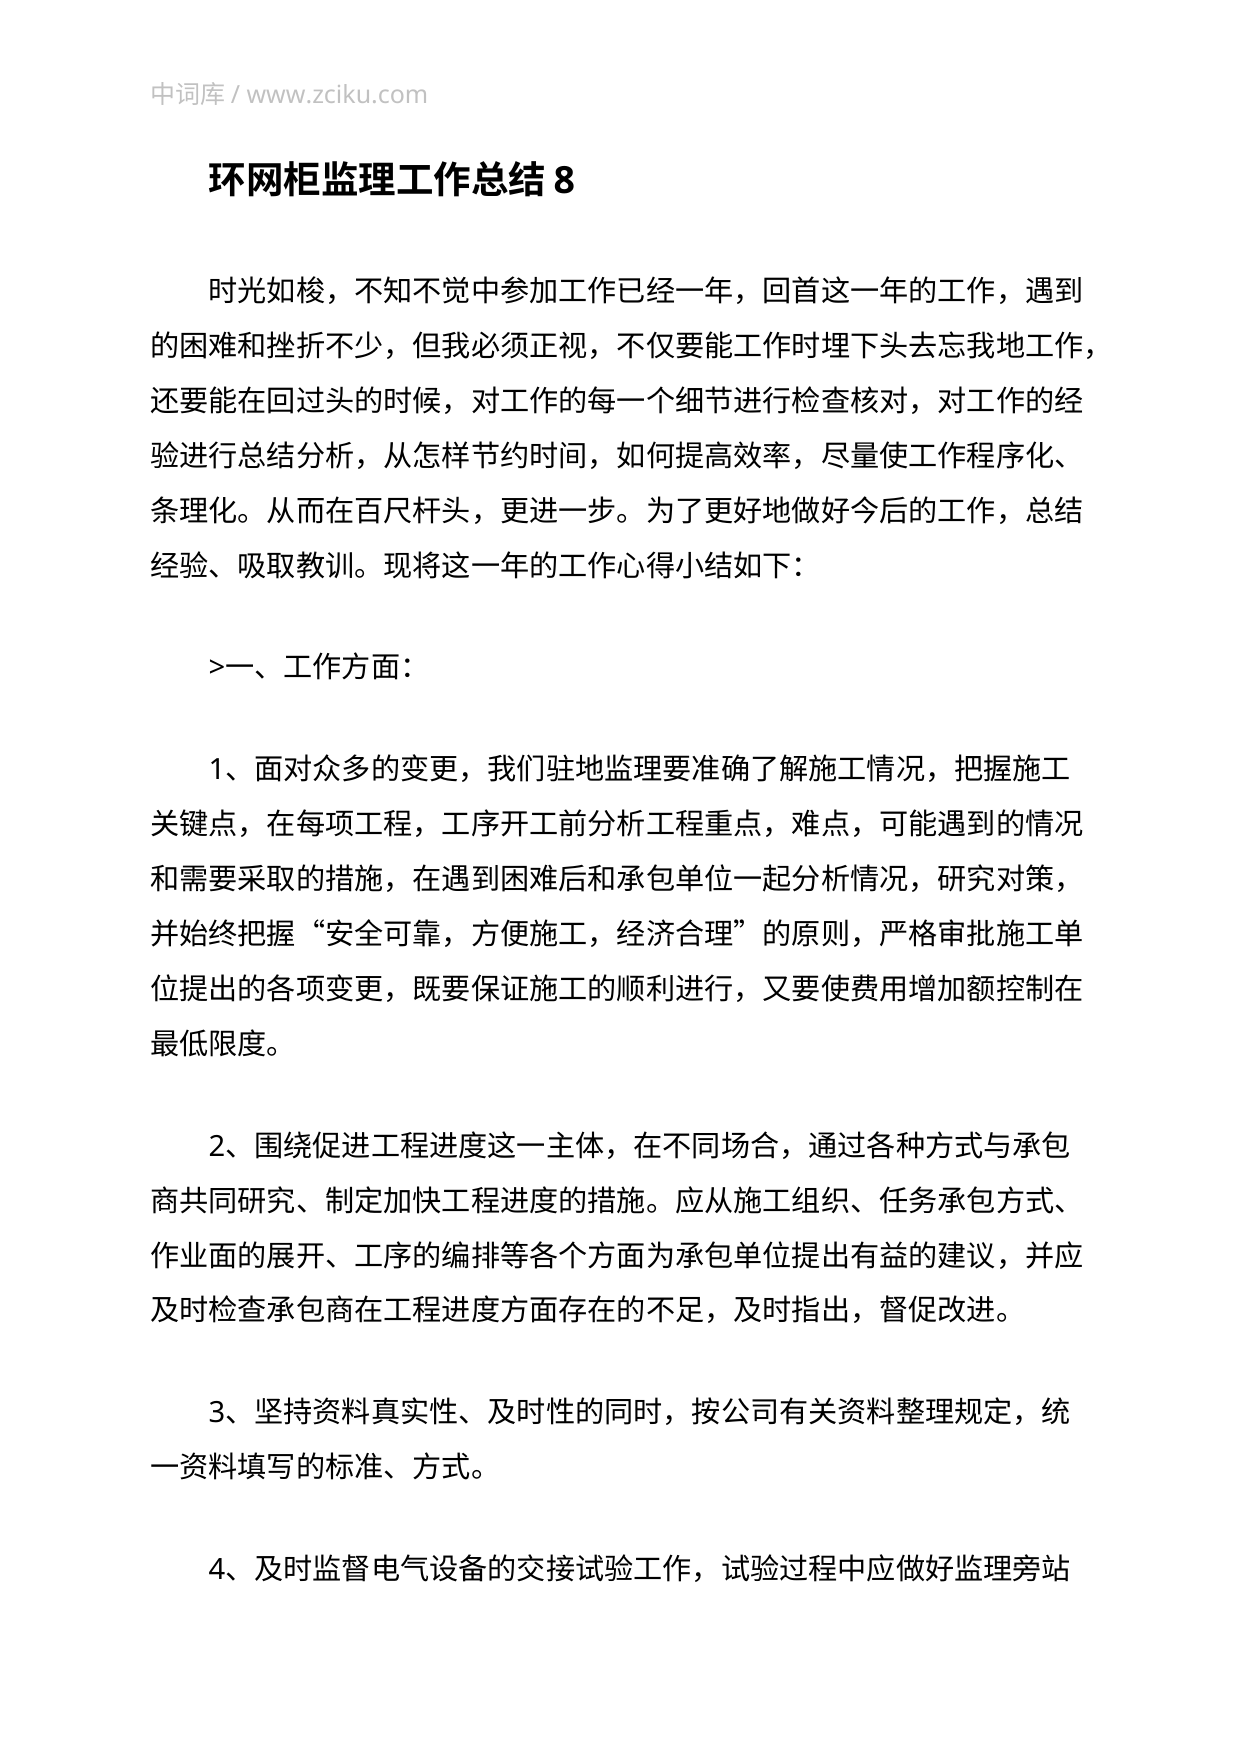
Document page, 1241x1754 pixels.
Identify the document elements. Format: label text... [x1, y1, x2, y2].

text 时光如梭，不知不觉中参加工作已经一年，回首这一年的工作，遇到的困难和挫折不少，但我必须正视，不仅要能工作时埋下头去忘我地工作，还要能在回过头的时候，对工作的每一个细节进行检查核对，对工作的经验进行总结分析，从怎样节约时间，如何提高效率，尽量使工作程序化、条理化。从而在百尺杆头，更进一步。为了更好地做好今后的工作，总结经验、吸取教训。现将这一年的工作心得小结如下： [150, 268, 1090, 584]
text 3、坚持资料真实性、及时性的同时，按公司有关资料整理规定，统一资料填写的标准、方式。 [150, 1389, 1090, 1486]
text 环网柜监理工作总结8 [150, 150, 1090, 204]
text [150, 1546, 1090, 1588]
text 2、围绕促进工程进度这一主体，在不同场合，通过各种方式与承包商共同研究、制定加快工程进度的措施。应从施工组织、任务承包方式、作业面的展开、工序的编排等各个方面为承包单位提出有益的建议，并应及时检查承包商在工程进度方面存在的不足，及时指出，督促改进。 [150, 1122, 1090, 1329]
text >一、工作方面： [150, 644, 1090, 686]
text 1、面对众多的变更，我们驻地监理要准确了解施工情况，把握施工关键点，在每项工程，工序开工前分析工程重点，难点，可能遇到的情况和需要采取的措施，在遇到困难后和承包单位一起分析情况，研究对策，并始终把握“安全可靠，方便施工，经济合理”的原则，严格审批施工单位提出的各项变更，既要保证施工的顺利进行，又要使费用增加额控制在最低限度。 [150, 746, 1090, 1063]
